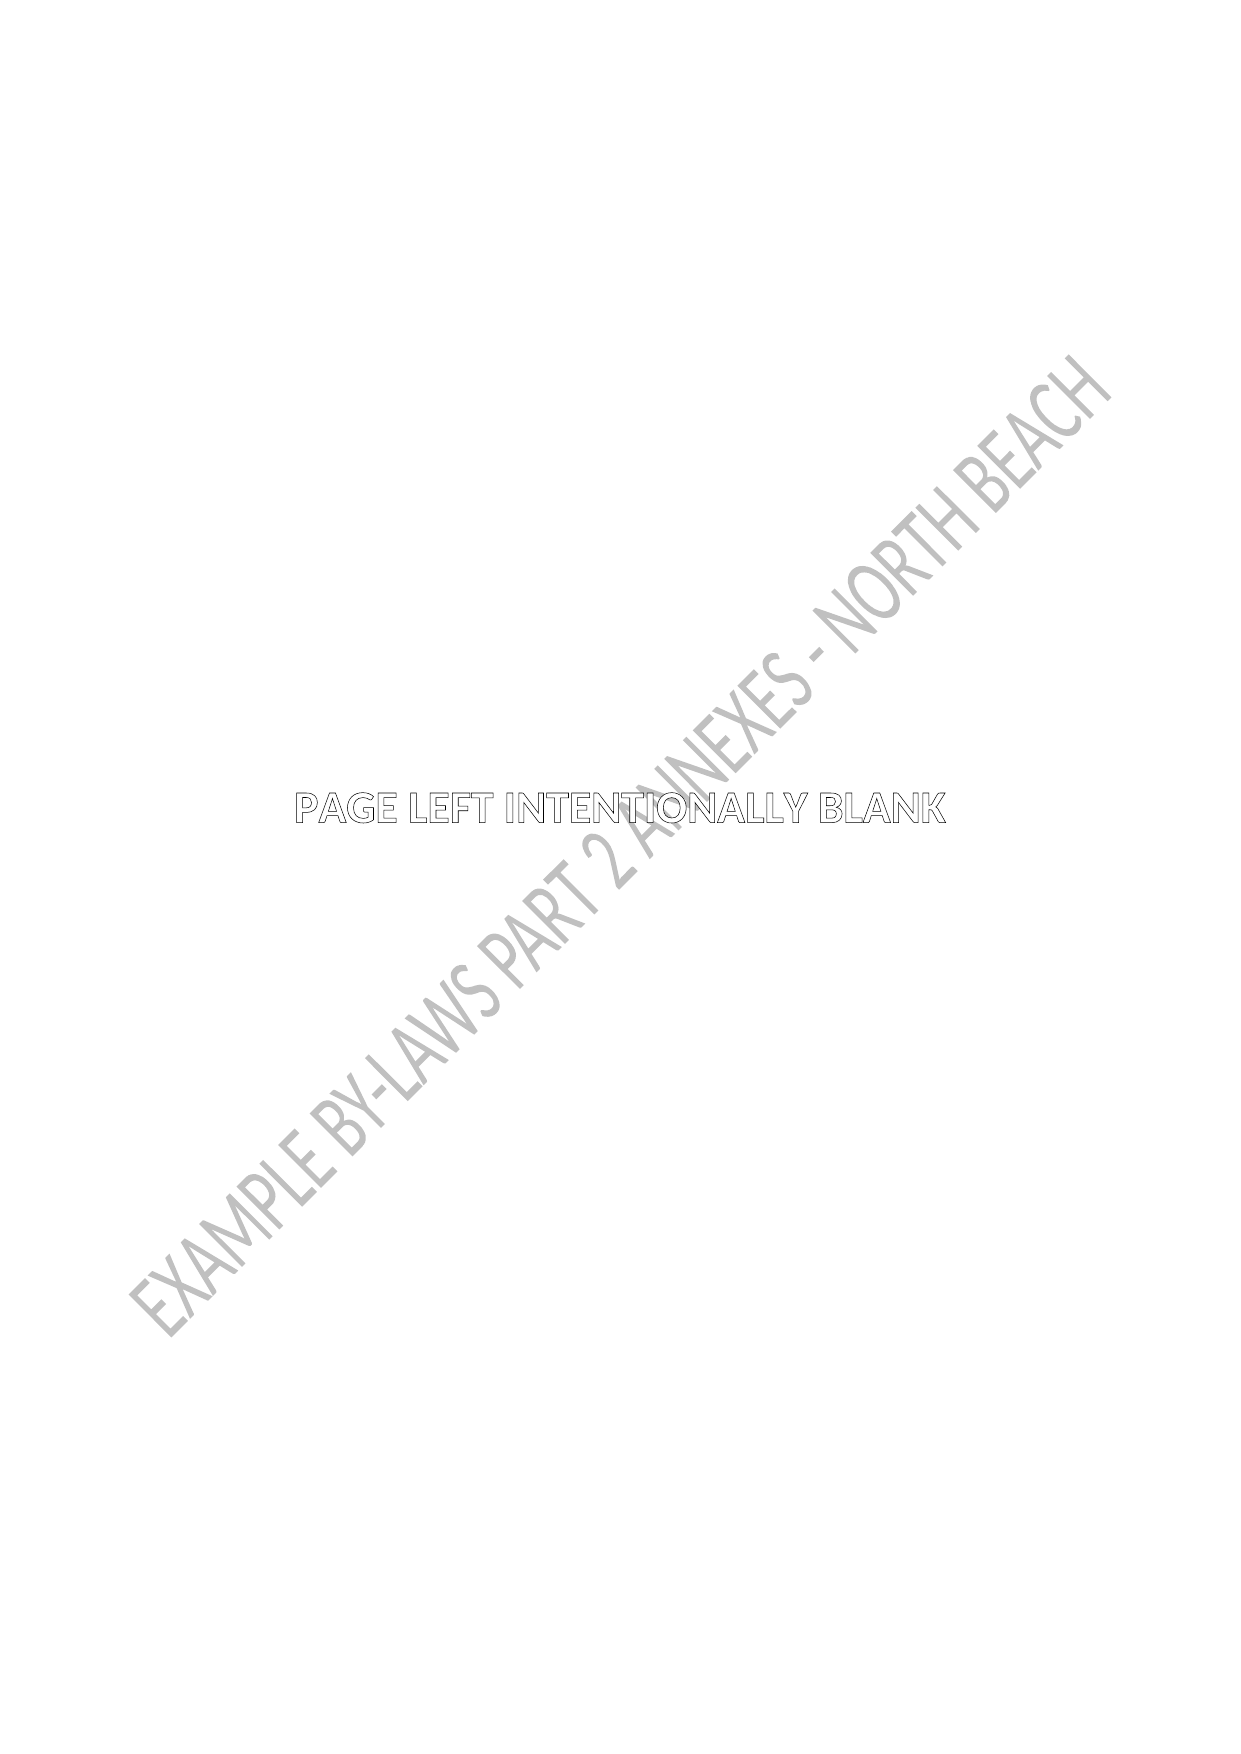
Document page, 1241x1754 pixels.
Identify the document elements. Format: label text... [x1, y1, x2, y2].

text PAGE LEFT INTENTIONALLY BLANK [112, 778, 1128, 834]
